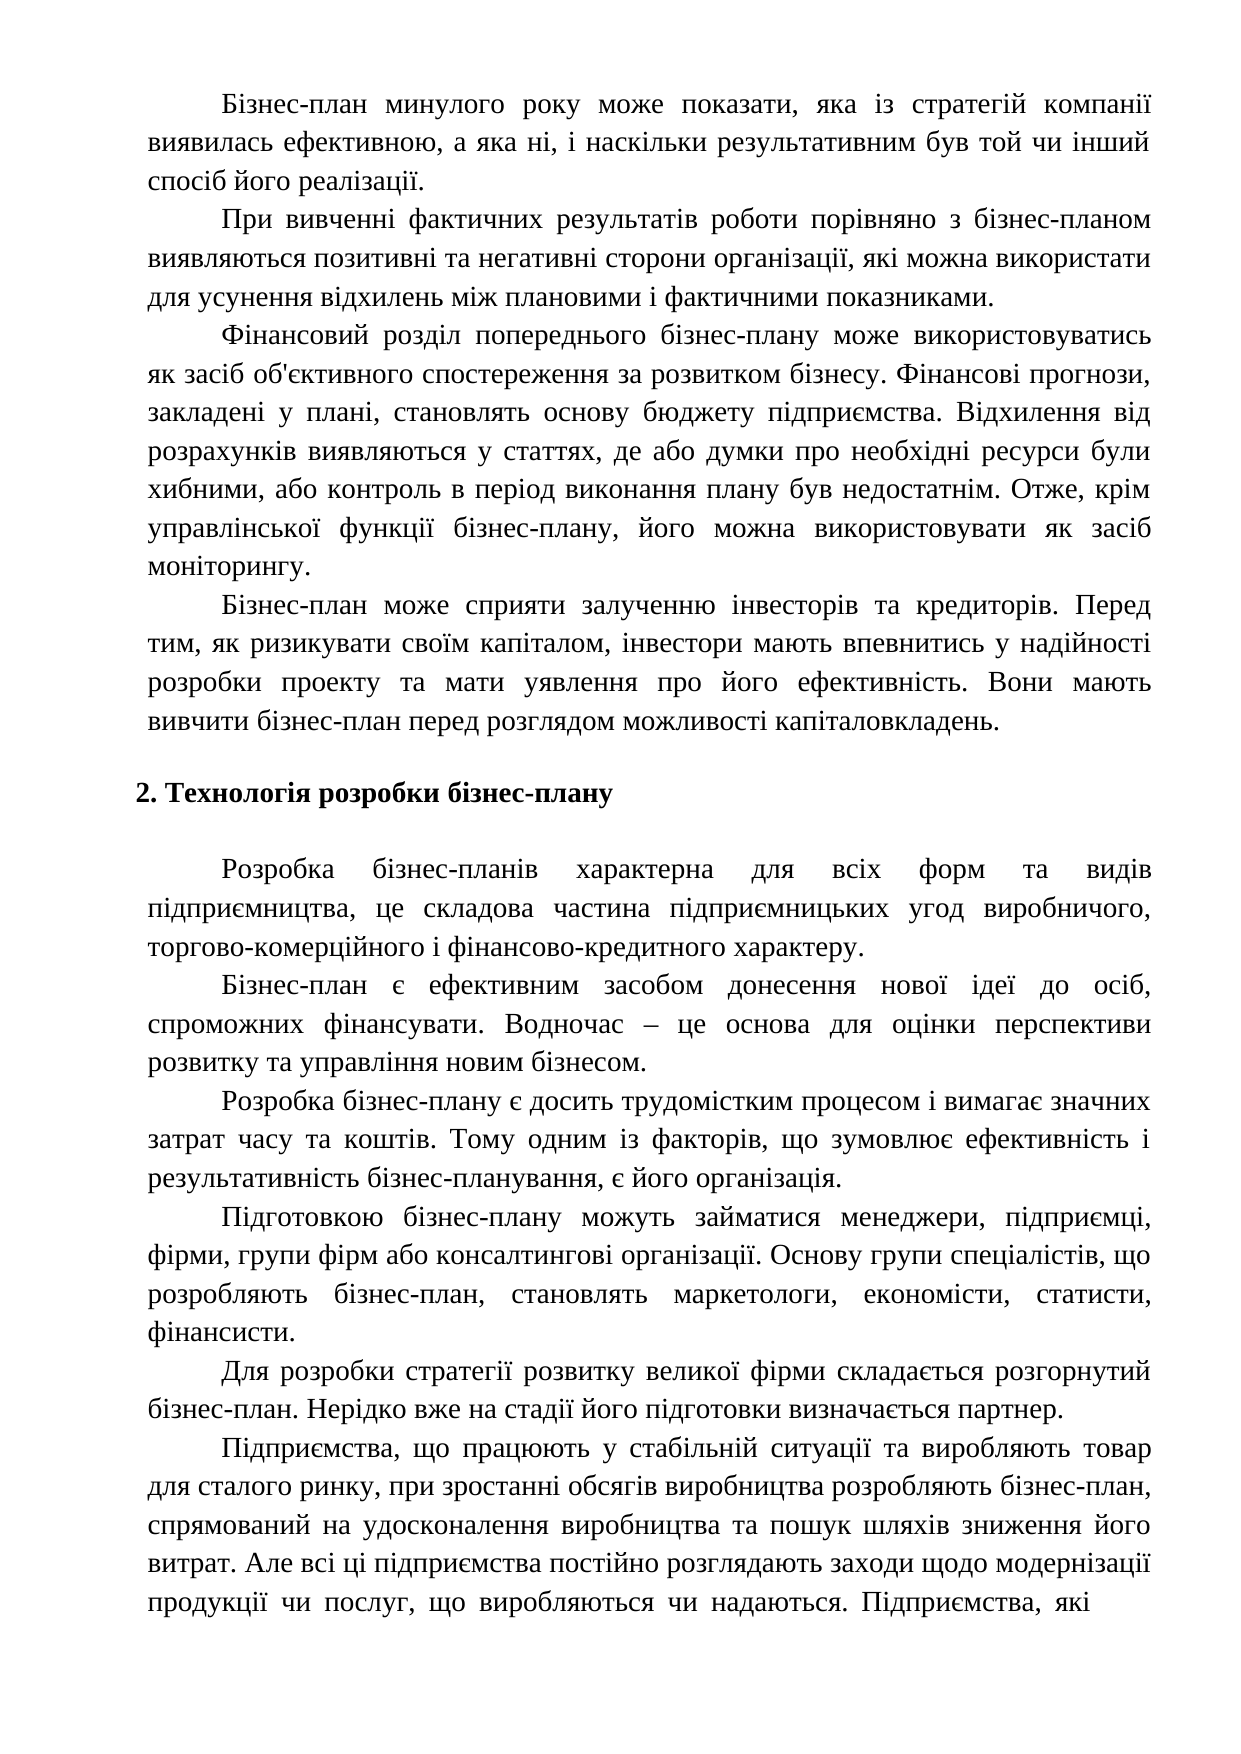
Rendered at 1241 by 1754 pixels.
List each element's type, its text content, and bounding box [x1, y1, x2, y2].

text 2. Технологія розробки бізнес-плану [135, 775, 1163, 808]
text Розробка бізнес-планів характерна для всіх форм та видів підприємництва, це складова частина підприємницьких угод виробничого, торгово-комерційного і фінансово-кредитного характеру. [147, 852, 1152, 962]
text Бізнес-план може сприяти залученню інвесторів та кредиторів. Перед тим, як ризикувати своїм капіталом, інвестори мають впевнитись у надійності розробки проекту та мати уявлення про його ефективність. Вони мають вивчити бізнес-план перед розглядом можливості капіталовкладень. [147, 587, 1152, 736]
text Для розробки стратегії розвитку великої фірми складається розгорнутий бізнес-план. Нерідко вже на стадії його підготовки визначається партнер. [147, 1353, 1152, 1425]
text При вивченні фактичних результатів роботи порівняно з бізнес-планом виявляються позитивні та негативні сторони організації, які можна використати для усунення відхилень між плановими і фактичними показниками. [147, 202, 1152, 312]
text Фінансовий розділ попереднього бізнес-плану може використовуватись як засіб об'єктивного спостереження за розвитком бізнесу. Фінансові прогнози, закладені у плані, становлять основу бюджету підприємства. Відхилення від розрахунків виявляються у статтях, де або думки про необхідні ресурси були хибними, або контроль в період виконання плану був недостатнім. Отже, крім управлінської функції бізнес-плану, його можна використовувати як засіб моніторингу. [147, 317, 1152, 582]
text Підготовкою бізнес-плану можуть займатися менеджери, підприємці, фірми, групи фірм або консалтингові організації. Основу групи спеціалістів, що розробляють бізнес-план, становлять маркетологи, економісти, статисти, фінансисти. [147, 1199, 1152, 1348]
text Бізнес-план минулого року може показати, яка із стратегій компанії виявилась ефективною, а яка ні, і наскільки результативним був той чи інший спосіб його реалізації. [147, 86, 1151, 196]
text Підприємства, що працюють у стабільній ситуації та виробляють товар для сталого ринку, при зростанні обсягів виробництва розробляють бізнес-план, спрямований на удосконалення виробництва та пошук шляхів зниження його витрат. Але всі ці підприємства постійно розглядають заходи щодо модернізації продукції чи послуг, що виробляються чи надаються. Підприємства, які [147, 1430, 1152, 1618]
text Бізнес-план є ефективним засобом донесення нової ідеї до осіб, спроможних фінансувати. Водночас – це основа для оцінки перспективи розвитку та управління новим бізнесом. [147, 967, 1152, 1078]
text Розробка бізнес-плану є досить трудомістким процесом і вимагає значних затрат часу та коштів. Тому одним із факторів, що зумовлює ефективність і результативність бізнес-планування, є його організація. [147, 1083, 1151, 1194]
